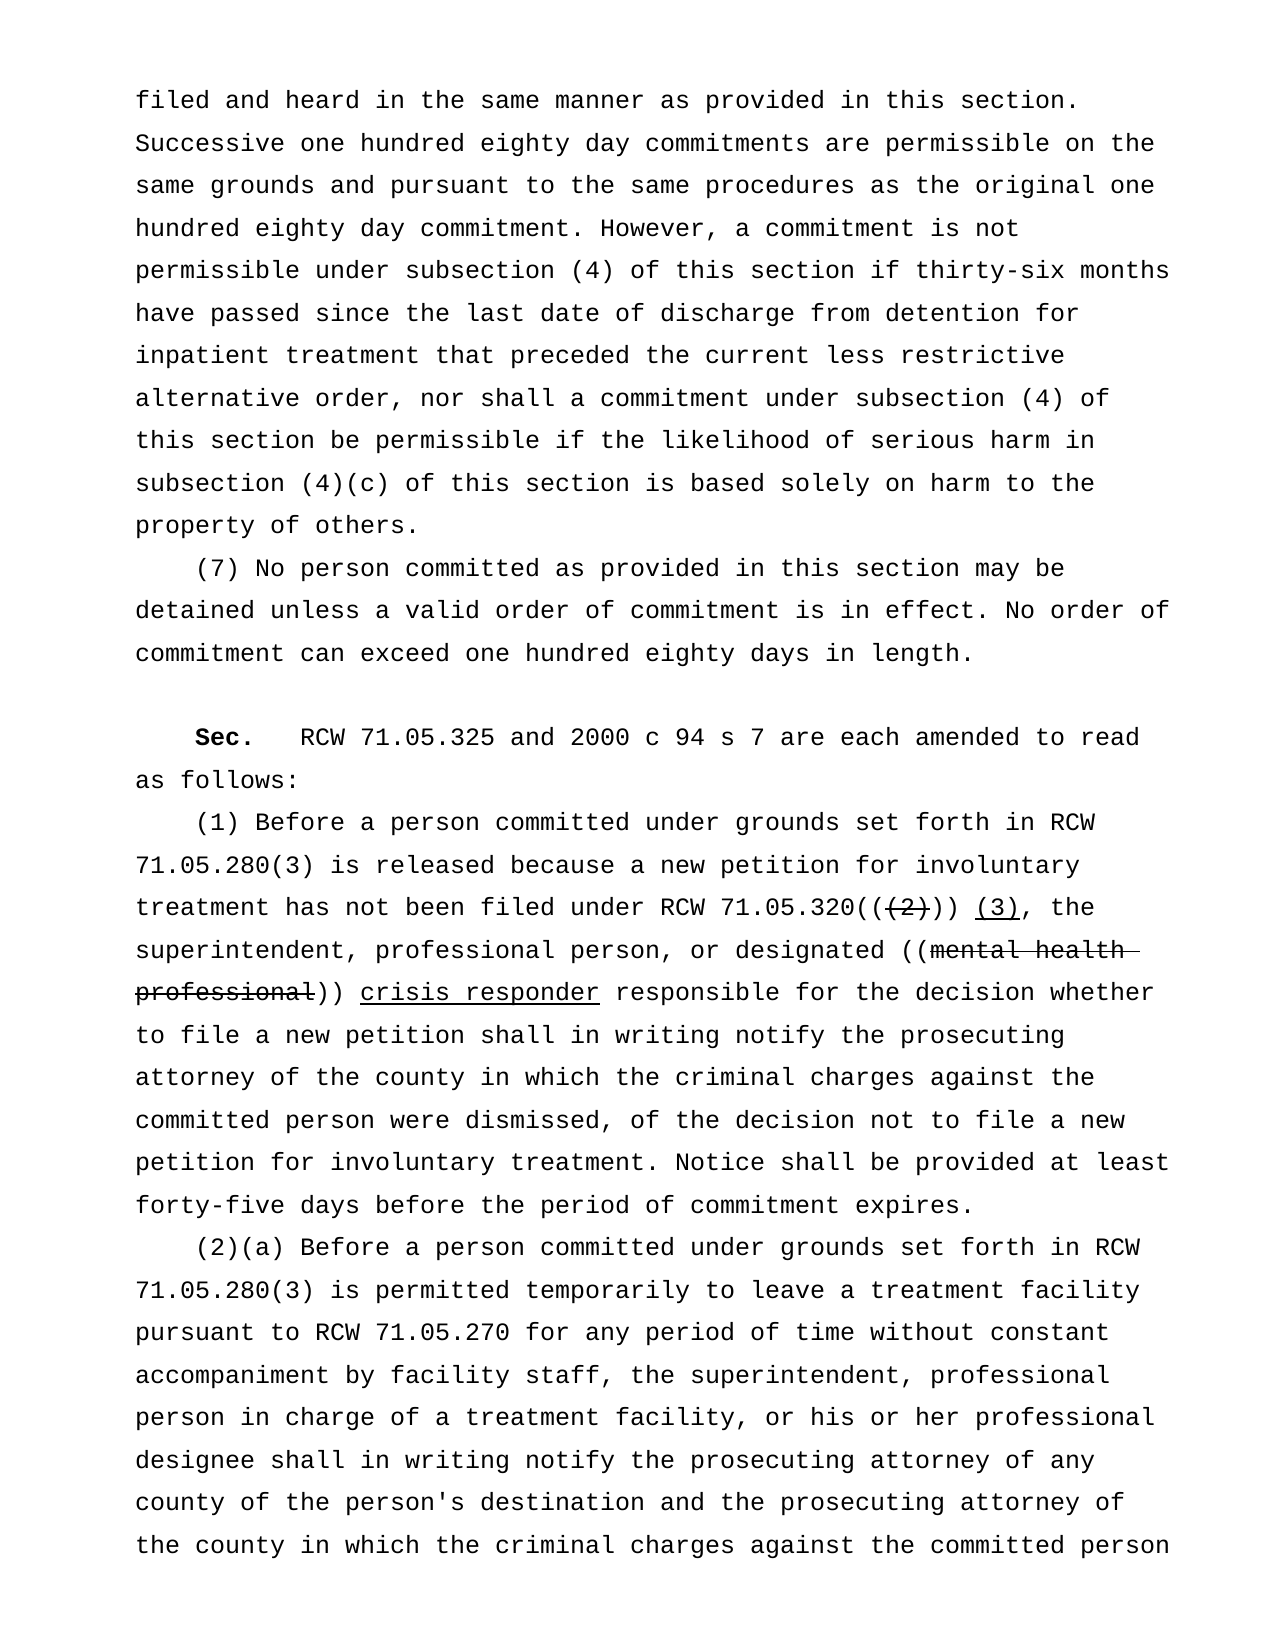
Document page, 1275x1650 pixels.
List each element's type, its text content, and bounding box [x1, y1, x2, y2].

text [135, 75, 1170, 542]
text (7) No person committed as provided in this section may be detained unless a valid order of commitment is in effect. No order of commitment can exceed one hundred eighty days in length. [135, 542, 1170, 670]
text Sec. RCW 71.05.325 and 2000 c 94 s 7 are each amended to read as follows: [135, 712, 1170, 797]
text (1) Before a person committed under grounds set forth in RCW 71.05.280(3) is released because a new petition for involuntary treatment has not been filed under RCW 71.05.320(((2))) (3), the superintendent, professional person, or designated ((mental health professional)) crisis responder responsible for the decision whether to file a new petition shall in writing notify the prosecuting attorney of the county in which the criminal charges against the committed person were dismissed, of the decision not to file a new petition for involuntary treatment. Notice shall be provided at least forty-five days before the period of commitment expires. [135, 797, 1170, 1222]
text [135, 1222, 1170, 1562]
